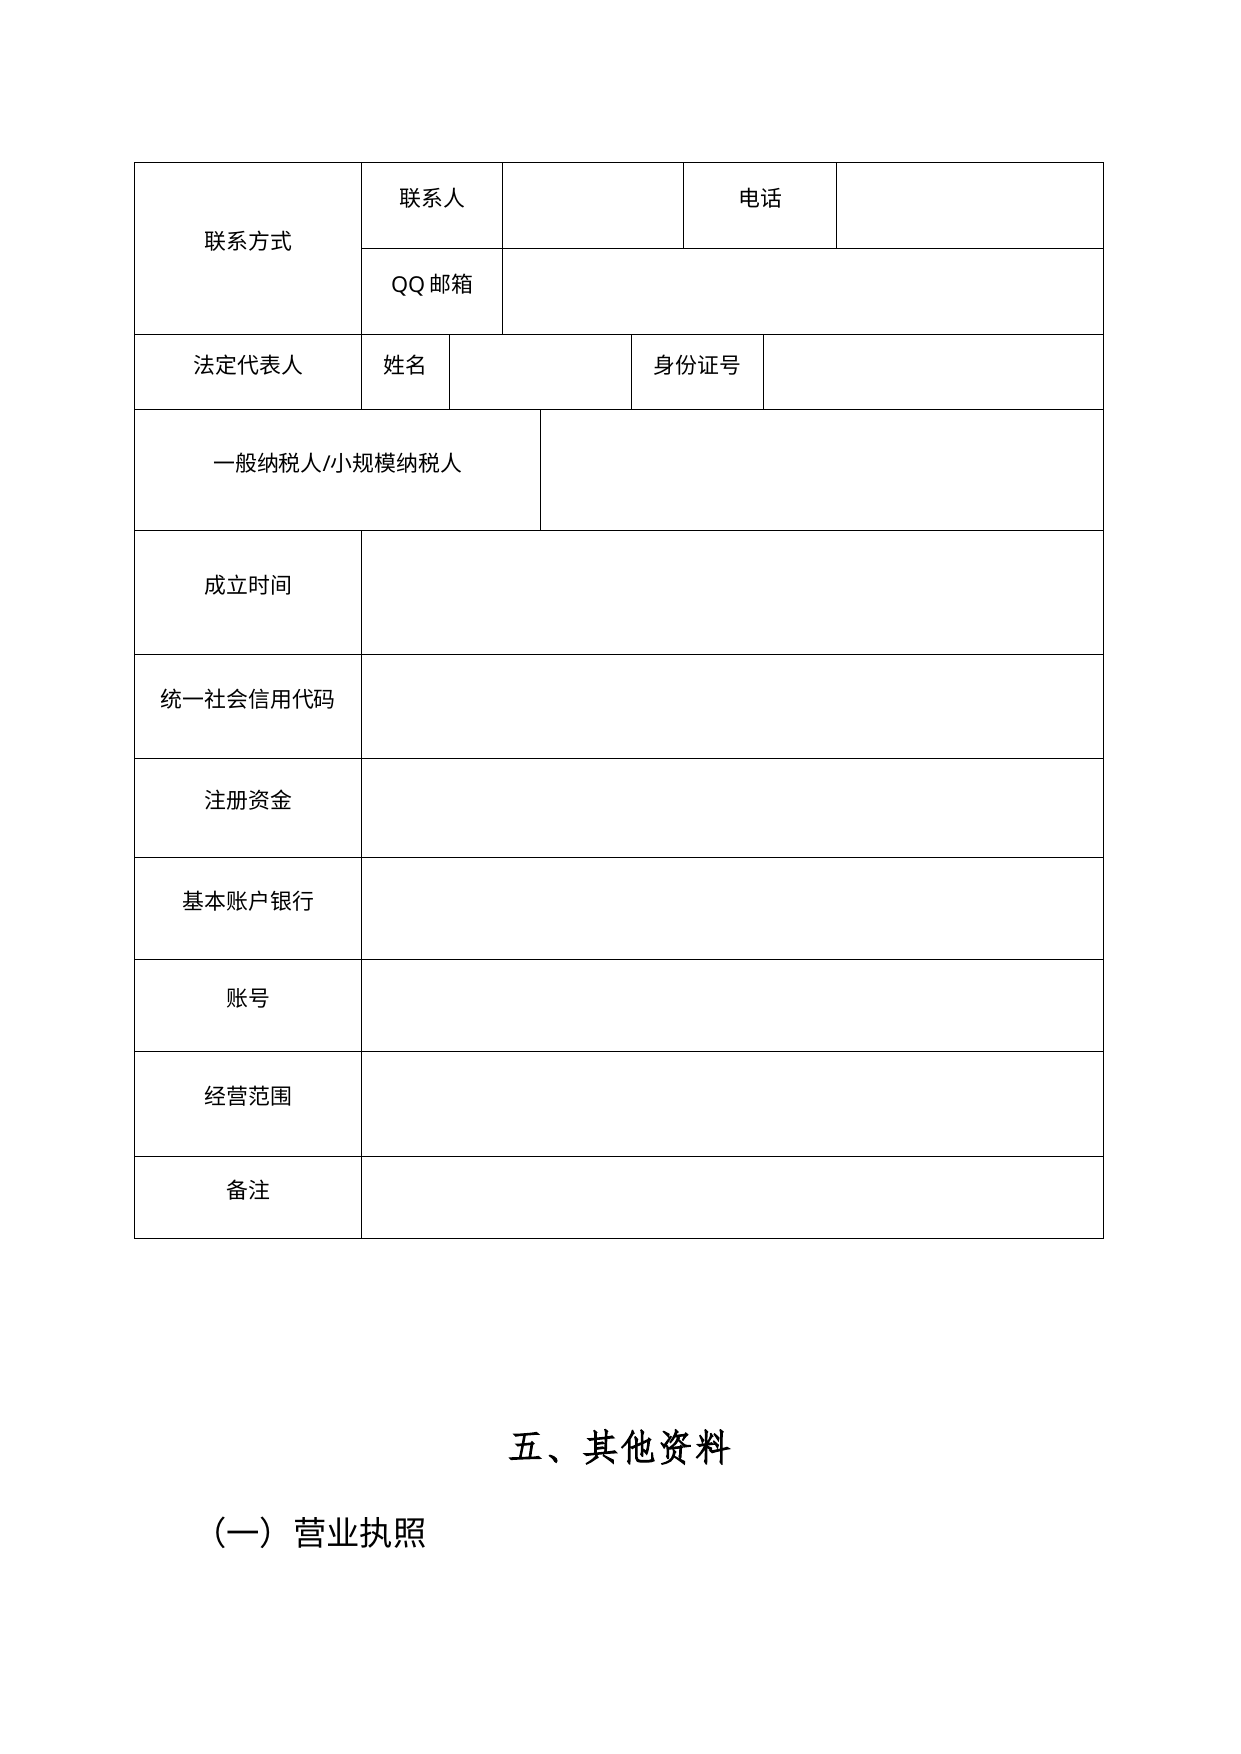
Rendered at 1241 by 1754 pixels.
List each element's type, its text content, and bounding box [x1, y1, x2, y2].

table_cell QQ邮箱 [362, 249, 502, 334]
table_cell [503, 249, 1103, 334]
subtitle 五、其他资料 [159, 1412, 1078, 1477]
table_cell [362, 1052, 1103, 1156]
table_cell 基本账户银行 [135, 858, 361, 959]
table_cell [362, 858, 1103, 959]
table_cell 账号 [135, 960, 361, 1051]
table_cell 姓名 [362, 335, 449, 409]
list （一）营业执照 [159, 1498, 1078, 1563]
table_cell 备注 [135, 1157, 361, 1238]
table_cell 经营范围 [135, 1052, 361, 1156]
table_cell [362, 759, 1103, 857]
table_cell 统一社会信用代码 [135, 655, 361, 758]
table_cell 联系方式 [135, 163, 361, 334]
table_cell [362, 655, 1103, 758]
table_cell [362, 960, 1103, 1051]
table_cell [541, 410, 1103, 530]
table_cell [837, 163, 1103, 248]
table_cell [450, 335, 631, 409]
table_cell [503, 163, 683, 248]
table_cell 电话 [684, 163, 836, 248]
table_cell 一般纳税人/小规模纳税人 [135, 410, 540, 530]
table_cell [362, 1157, 1103, 1238]
table_cell [362, 531, 1103, 654]
table_cell 注册资金 [135, 759, 361, 857]
table_cell [764, 335, 1103, 409]
table_cell 联系人 [362, 163, 502, 248]
table_cell 法定代表人 [135, 335, 361, 409]
table_cell 身份证号 [632, 335, 763, 409]
table_cell 成立时间 [135, 531, 361, 654]
